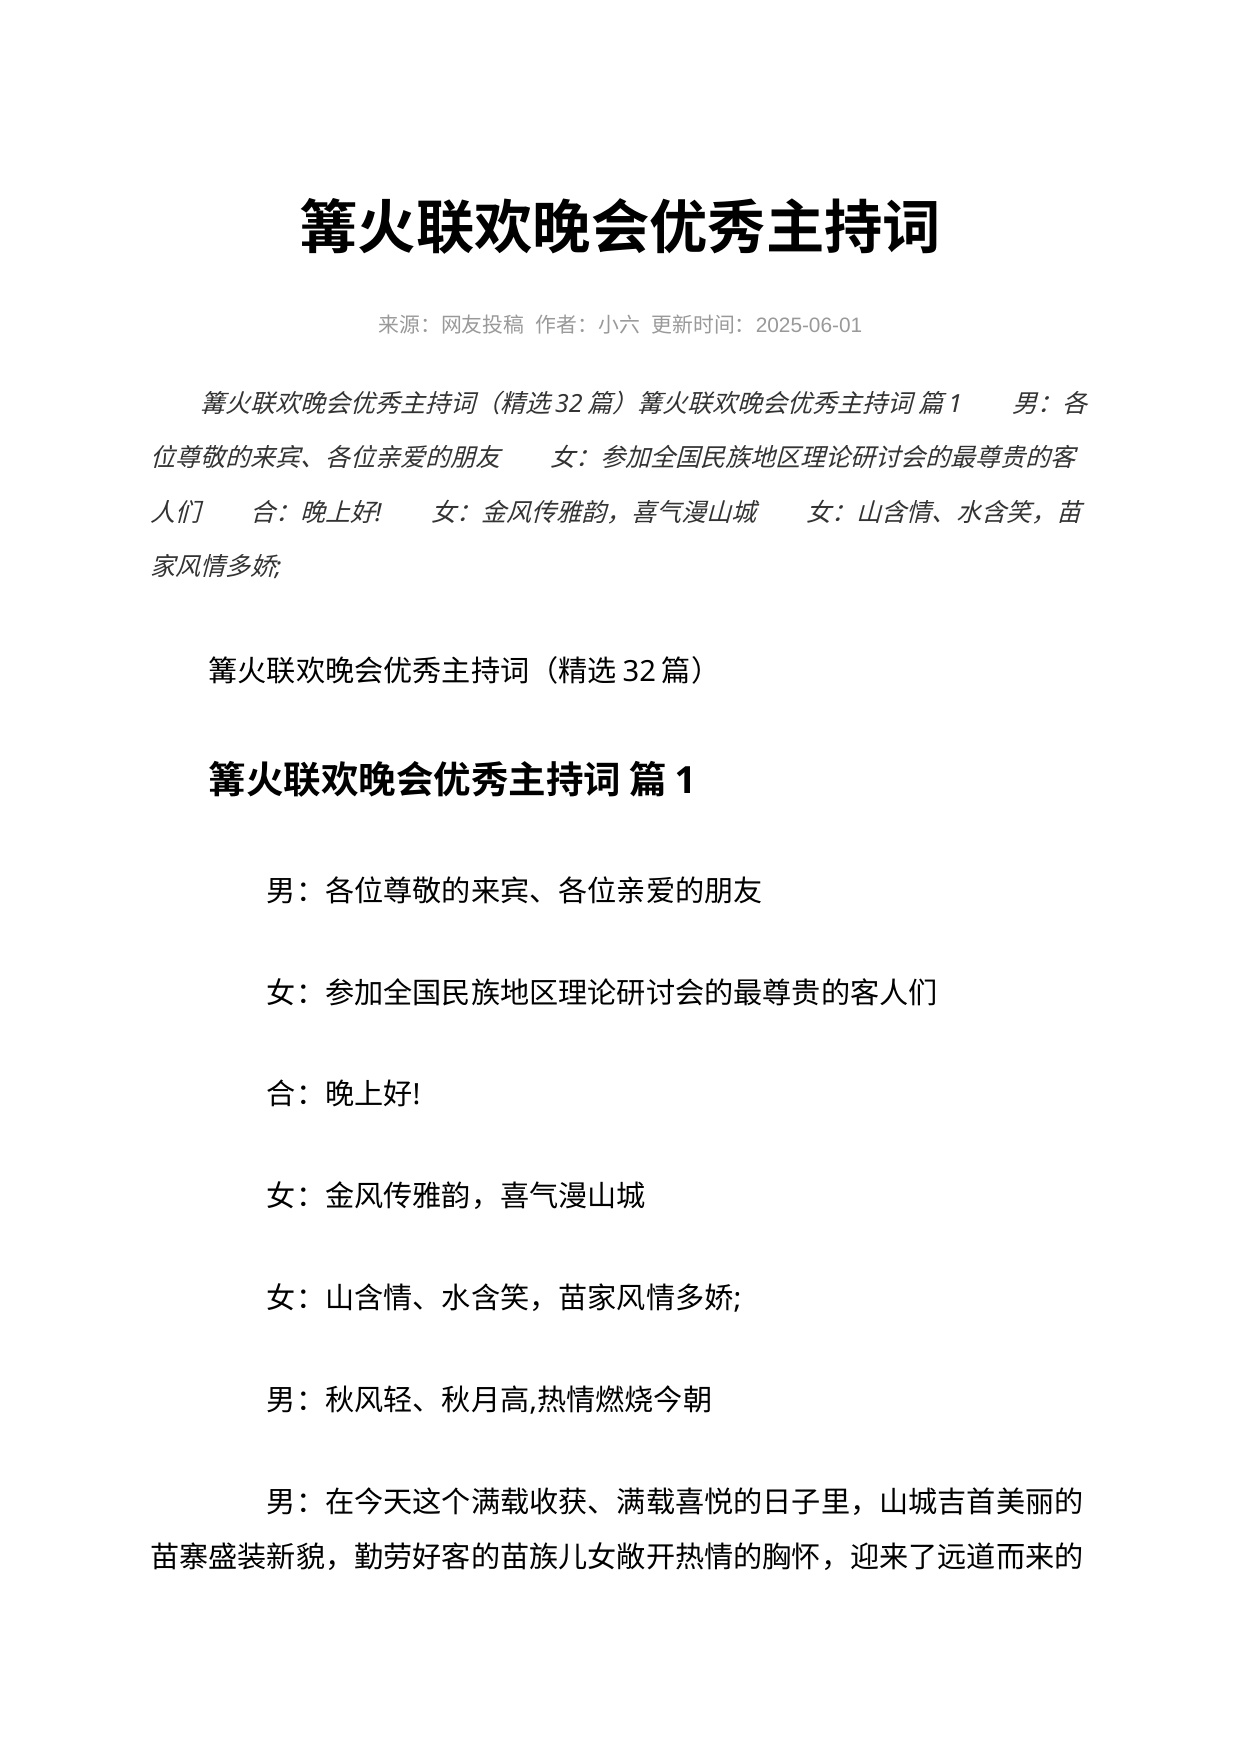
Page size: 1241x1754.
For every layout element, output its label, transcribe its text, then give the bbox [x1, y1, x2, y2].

text 女：山含情、水含笑，苗家风情多娇; [150, 1275, 1090, 1317]
text 男：各位尊敬的来宾、各位亲爱的朋友 [150, 867, 1090, 910]
text 女：参加全国民族地区理论研讨会的最尊贵的客人们 [150, 969, 1090, 1011]
text 女：金风传雅韵，喜气漫山城 [150, 1173, 1090, 1215]
text 篝火联欢晚会优秀主持词（精选32篇）篝火联欢晚会优秀主持词 篇1 男：各位尊敬的来宾、各位亲爱的朋友 女：参加全国民族地区理论研讨会的最尊贵的客人们 合：晚上好! 女：金风传雅韵，喜气漫山城 女：山含情、水含笑，苗家风情多娇; [150, 383, 1090, 583]
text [150, 1479, 1090, 1576]
text 篝火联欢晚会优秀主持词（精选32篇） [150, 648, 1090, 690]
subtitle 篝火联欢晚会优秀主持词 [150, 181, 1090, 266]
text 合：晚上好! [150, 1071, 1090, 1113]
text 篝火联欢晚会优秀主持词 篇1 [150, 750, 1090, 804]
text 来源：网友投稿 作者：小六 更新时间：2025-06-01 [150, 313, 1090, 337]
text 男：秋风轻、秋月高,热情燃烧今朝 [150, 1377, 1090, 1419]
